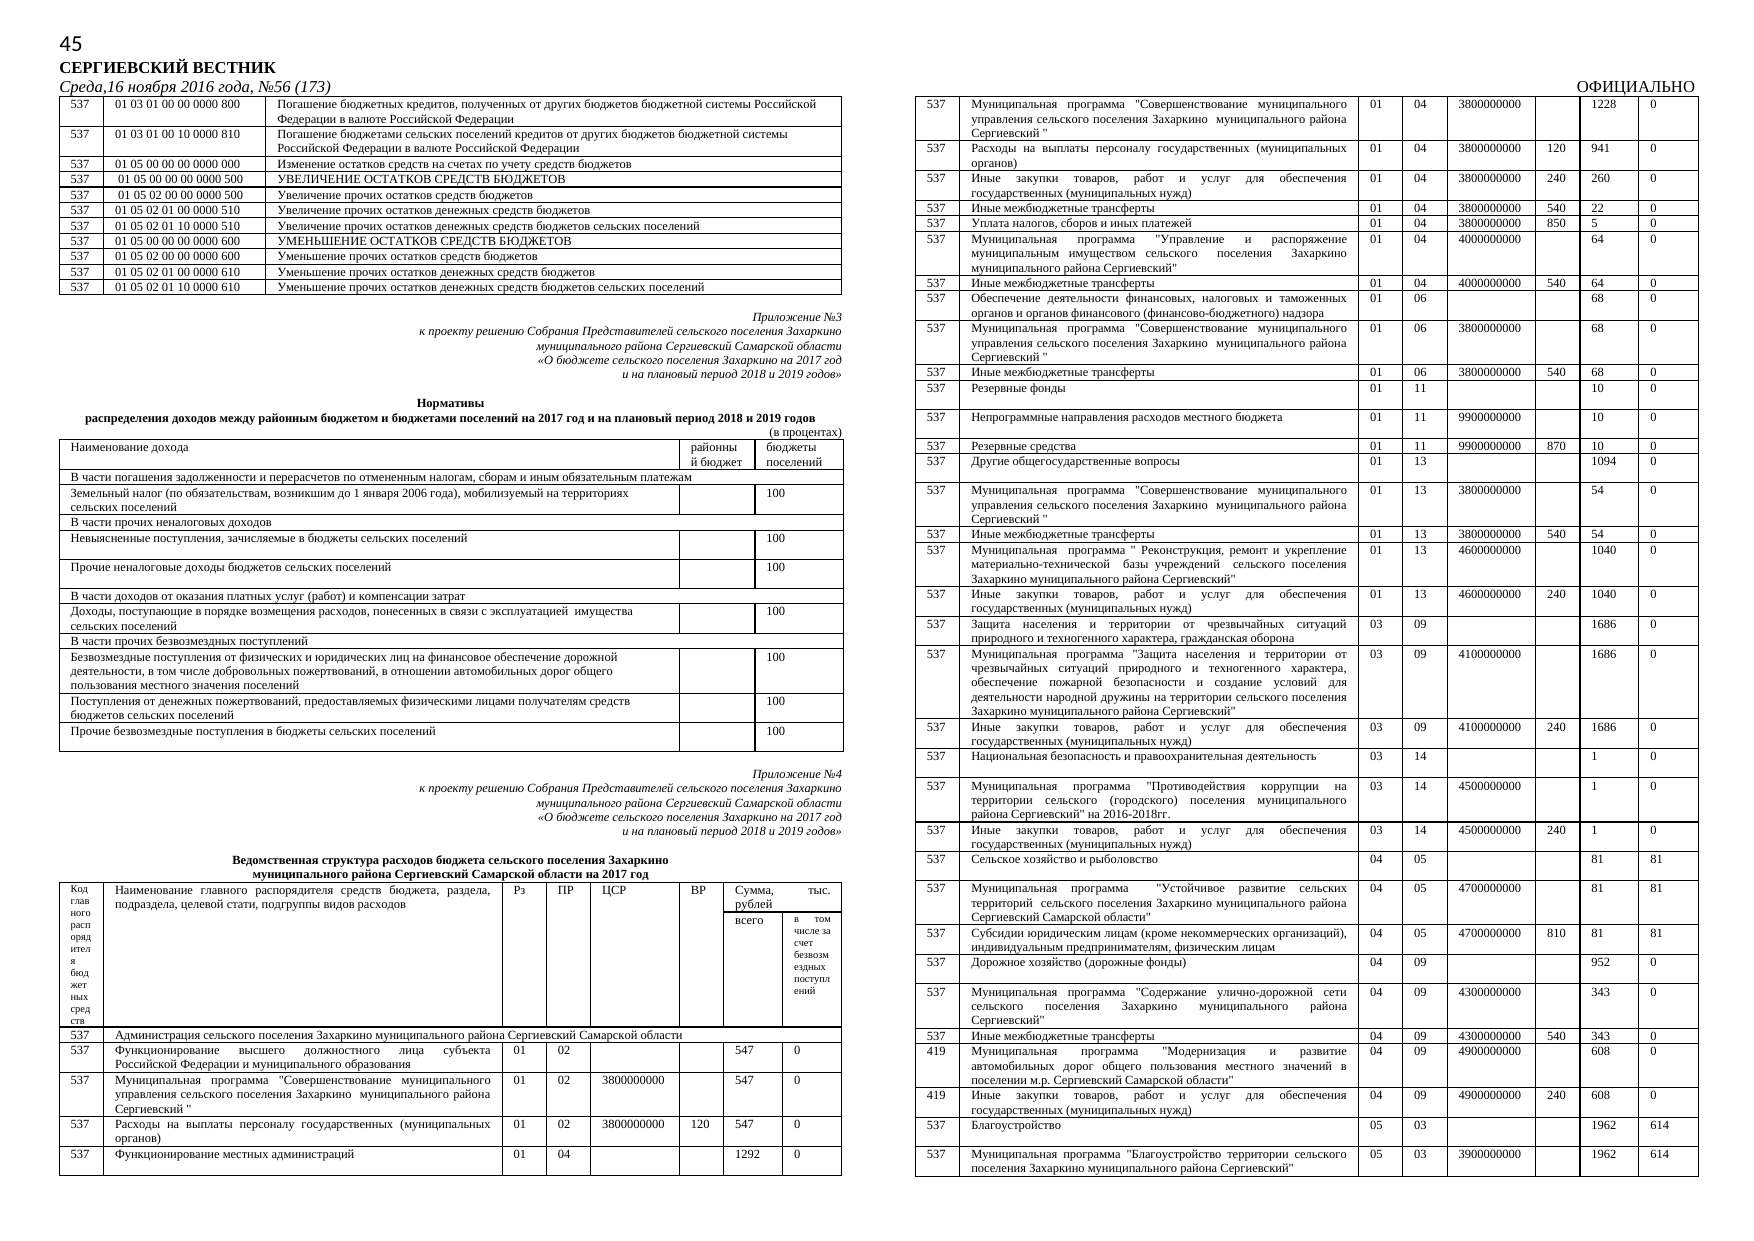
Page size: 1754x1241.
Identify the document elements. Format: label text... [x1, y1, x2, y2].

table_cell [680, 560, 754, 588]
text к проекту решению Собрания Представителей сельского поселения Захаркино [59, 324, 842, 338]
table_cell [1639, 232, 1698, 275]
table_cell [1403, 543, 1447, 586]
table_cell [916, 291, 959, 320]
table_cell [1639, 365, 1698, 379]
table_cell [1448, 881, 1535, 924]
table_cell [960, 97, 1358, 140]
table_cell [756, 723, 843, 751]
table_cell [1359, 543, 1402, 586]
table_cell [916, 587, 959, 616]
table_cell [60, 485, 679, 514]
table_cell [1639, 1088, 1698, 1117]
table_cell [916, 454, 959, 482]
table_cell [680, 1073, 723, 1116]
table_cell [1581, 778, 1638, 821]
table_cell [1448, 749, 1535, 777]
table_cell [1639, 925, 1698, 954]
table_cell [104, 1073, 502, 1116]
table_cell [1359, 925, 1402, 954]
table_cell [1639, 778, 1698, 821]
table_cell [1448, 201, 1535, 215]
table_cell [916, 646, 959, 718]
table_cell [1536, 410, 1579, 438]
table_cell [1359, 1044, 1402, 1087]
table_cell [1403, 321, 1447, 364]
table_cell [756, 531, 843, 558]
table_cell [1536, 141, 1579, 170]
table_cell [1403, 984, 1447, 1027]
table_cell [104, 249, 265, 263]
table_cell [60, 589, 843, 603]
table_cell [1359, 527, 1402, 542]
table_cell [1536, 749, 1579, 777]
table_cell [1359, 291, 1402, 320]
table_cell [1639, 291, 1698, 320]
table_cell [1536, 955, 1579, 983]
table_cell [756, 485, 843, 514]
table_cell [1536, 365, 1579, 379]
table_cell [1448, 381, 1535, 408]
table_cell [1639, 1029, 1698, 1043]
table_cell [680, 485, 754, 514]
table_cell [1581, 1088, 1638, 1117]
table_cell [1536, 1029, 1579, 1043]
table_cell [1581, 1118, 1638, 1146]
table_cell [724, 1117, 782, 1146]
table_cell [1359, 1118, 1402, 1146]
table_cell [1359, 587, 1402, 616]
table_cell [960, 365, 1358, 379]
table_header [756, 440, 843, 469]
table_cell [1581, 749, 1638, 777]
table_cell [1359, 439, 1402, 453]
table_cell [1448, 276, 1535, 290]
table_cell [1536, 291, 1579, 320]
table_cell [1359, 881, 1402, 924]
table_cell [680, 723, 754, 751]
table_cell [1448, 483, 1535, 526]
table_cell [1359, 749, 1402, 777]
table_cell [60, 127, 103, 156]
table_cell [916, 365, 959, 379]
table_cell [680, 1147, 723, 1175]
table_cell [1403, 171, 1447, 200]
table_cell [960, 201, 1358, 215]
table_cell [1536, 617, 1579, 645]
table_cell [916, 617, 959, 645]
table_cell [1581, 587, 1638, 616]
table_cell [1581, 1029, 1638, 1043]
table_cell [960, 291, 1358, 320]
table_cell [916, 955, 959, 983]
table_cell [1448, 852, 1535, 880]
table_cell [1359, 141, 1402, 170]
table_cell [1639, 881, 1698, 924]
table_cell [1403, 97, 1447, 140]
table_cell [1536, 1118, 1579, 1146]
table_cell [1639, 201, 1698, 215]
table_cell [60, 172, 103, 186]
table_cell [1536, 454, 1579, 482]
text Ведомственная структура расходов бюджета сельского поселения Захаркино [59, 853, 842, 867]
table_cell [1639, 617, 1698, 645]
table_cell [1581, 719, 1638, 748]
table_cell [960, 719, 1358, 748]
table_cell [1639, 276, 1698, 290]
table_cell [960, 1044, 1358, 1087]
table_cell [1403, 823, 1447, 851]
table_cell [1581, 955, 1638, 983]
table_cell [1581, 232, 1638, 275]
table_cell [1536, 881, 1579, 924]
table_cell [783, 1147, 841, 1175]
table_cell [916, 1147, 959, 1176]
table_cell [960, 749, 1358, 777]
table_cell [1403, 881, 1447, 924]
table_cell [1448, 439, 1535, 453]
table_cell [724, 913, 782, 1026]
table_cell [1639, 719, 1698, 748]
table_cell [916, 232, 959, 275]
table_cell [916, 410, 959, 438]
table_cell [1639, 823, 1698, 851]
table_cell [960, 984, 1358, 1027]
text и на плановый период 2018 и 2019 годов» [59, 824, 842, 838]
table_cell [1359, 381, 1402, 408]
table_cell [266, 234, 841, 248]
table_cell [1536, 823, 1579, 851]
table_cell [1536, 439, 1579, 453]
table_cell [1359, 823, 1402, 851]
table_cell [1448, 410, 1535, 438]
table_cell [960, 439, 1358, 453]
text Нормативы [59, 396, 842, 410]
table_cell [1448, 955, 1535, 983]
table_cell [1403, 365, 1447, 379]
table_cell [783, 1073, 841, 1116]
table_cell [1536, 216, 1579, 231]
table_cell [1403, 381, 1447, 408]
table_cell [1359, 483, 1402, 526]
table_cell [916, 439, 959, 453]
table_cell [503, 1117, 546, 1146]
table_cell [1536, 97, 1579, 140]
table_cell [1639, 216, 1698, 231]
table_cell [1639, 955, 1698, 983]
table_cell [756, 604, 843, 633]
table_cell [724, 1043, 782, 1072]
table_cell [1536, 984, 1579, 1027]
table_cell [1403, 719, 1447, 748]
text и на плановый период 2018 и 2019 годов» [59, 367, 842, 382]
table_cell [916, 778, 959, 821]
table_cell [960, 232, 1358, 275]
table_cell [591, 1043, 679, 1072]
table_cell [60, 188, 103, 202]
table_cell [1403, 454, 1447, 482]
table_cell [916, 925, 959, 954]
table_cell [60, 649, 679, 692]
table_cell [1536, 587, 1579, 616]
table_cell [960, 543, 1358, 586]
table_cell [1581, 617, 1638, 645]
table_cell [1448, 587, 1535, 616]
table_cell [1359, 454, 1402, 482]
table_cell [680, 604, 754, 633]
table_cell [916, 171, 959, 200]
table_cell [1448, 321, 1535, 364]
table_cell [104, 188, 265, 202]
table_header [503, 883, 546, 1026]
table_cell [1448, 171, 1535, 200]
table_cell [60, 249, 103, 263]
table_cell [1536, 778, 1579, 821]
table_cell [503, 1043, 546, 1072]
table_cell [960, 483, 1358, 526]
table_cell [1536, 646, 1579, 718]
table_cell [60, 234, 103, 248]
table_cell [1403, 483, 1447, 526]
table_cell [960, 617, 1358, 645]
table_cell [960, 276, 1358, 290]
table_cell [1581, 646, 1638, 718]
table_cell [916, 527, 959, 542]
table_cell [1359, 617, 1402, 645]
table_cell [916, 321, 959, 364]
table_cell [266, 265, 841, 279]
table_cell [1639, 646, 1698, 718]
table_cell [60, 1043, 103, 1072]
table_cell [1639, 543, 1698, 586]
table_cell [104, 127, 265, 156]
text (в процентах) [59, 425, 842, 439]
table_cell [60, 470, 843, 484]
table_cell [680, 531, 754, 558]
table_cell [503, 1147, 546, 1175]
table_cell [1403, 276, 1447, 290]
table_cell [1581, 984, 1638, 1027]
text муниципального района Сергиевский Самарской области [59, 338, 842, 353]
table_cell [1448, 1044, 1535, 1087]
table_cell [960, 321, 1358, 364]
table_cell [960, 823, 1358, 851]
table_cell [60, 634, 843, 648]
text распределения доходов между районным бюджетом и бюджетами поселений на 2017 год и на плановый период 2018 и 2019 годов [59, 410, 842, 425]
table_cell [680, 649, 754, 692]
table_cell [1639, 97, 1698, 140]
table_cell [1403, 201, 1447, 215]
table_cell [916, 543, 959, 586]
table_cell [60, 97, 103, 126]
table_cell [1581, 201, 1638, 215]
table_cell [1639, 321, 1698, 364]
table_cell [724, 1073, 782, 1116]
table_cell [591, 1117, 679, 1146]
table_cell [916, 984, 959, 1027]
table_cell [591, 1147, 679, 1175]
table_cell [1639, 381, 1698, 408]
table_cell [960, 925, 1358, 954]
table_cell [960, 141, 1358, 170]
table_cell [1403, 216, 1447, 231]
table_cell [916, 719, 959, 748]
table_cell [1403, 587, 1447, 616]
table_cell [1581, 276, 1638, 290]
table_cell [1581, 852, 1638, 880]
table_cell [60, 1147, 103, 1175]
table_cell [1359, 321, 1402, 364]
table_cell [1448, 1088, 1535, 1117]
text «О бюджете сельского поселения Захаркино на 2017 год [59, 810, 842, 824]
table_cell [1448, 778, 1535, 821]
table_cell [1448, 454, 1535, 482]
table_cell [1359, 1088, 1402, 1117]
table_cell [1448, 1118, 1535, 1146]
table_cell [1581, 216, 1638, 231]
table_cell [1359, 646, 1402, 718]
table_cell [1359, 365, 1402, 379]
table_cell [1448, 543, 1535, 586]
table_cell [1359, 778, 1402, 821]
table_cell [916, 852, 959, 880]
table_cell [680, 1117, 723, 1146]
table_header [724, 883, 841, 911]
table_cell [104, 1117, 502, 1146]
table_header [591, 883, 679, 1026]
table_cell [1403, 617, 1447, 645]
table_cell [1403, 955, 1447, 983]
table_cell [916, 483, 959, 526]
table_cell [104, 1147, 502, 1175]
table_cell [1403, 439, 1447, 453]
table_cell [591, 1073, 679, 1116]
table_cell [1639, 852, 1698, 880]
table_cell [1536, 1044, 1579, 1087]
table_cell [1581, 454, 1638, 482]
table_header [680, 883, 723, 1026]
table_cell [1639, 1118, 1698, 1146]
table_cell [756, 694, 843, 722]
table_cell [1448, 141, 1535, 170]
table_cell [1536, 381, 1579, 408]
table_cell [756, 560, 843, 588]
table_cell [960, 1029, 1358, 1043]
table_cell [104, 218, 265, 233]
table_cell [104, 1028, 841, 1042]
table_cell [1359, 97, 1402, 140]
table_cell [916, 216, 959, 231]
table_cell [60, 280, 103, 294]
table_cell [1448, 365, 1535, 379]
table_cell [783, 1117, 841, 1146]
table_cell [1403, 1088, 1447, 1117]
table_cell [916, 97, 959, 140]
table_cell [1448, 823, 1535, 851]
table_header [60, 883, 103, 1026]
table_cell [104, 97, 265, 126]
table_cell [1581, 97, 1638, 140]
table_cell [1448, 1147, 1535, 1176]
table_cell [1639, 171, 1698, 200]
text Приложение №4 [59, 767, 842, 781]
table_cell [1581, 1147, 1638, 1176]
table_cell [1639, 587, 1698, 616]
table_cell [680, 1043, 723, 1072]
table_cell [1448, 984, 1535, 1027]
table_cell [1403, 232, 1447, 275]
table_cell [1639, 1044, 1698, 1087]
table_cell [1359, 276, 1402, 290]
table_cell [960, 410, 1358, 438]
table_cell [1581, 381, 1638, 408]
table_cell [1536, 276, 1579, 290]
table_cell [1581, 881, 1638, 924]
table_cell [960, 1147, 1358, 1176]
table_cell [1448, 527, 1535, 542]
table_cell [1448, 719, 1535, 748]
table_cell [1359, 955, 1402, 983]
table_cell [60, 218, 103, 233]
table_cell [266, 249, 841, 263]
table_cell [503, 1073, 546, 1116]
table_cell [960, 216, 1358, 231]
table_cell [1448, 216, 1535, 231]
text Приложение №3 [59, 310, 842, 324]
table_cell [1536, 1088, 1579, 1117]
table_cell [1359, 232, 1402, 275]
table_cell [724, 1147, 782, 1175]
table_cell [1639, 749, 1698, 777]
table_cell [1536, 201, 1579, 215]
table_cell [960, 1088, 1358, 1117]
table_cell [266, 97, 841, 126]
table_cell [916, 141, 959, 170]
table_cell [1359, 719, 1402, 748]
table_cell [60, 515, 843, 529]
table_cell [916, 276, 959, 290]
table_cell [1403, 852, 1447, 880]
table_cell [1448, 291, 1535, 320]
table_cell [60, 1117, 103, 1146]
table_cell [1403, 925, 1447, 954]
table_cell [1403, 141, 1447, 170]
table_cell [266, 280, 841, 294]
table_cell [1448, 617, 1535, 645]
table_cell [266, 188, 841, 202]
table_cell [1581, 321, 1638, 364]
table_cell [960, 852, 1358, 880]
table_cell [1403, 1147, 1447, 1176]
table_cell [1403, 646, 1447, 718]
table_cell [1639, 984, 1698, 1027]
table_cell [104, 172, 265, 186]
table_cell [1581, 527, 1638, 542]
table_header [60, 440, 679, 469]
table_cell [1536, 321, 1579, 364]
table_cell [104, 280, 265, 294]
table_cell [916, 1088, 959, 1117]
text «О бюджете сельского поселения Захаркино на 2017 год [59, 353, 842, 367]
text к проекту решению Собрания Представителей сельского поселения Захаркино [59, 781, 842, 795]
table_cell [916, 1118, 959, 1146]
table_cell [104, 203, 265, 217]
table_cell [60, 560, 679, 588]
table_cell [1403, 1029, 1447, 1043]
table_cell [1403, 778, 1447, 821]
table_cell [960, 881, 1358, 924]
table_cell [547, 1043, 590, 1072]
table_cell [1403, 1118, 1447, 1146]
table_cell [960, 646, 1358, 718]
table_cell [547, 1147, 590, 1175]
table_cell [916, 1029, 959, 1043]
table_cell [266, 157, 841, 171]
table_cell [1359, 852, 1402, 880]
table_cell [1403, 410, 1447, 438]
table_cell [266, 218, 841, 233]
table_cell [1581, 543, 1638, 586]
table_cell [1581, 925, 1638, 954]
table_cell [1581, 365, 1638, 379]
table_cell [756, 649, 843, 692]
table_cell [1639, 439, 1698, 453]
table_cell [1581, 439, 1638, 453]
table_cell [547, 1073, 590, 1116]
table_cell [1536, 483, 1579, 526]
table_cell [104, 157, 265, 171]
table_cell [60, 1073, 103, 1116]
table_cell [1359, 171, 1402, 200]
text муниципального района Сергиевский Самарской области на 2017 год [59, 867, 842, 882]
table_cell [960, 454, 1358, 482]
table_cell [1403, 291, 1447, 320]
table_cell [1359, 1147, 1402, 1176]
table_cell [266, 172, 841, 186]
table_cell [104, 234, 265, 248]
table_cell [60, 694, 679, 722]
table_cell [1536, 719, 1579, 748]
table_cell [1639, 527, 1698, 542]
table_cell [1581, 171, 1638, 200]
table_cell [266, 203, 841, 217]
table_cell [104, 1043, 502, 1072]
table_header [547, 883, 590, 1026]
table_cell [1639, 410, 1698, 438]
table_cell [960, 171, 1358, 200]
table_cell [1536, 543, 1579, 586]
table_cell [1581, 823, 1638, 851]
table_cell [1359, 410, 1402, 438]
text муниципального района Сергиевский Самарской области [59, 795, 842, 810]
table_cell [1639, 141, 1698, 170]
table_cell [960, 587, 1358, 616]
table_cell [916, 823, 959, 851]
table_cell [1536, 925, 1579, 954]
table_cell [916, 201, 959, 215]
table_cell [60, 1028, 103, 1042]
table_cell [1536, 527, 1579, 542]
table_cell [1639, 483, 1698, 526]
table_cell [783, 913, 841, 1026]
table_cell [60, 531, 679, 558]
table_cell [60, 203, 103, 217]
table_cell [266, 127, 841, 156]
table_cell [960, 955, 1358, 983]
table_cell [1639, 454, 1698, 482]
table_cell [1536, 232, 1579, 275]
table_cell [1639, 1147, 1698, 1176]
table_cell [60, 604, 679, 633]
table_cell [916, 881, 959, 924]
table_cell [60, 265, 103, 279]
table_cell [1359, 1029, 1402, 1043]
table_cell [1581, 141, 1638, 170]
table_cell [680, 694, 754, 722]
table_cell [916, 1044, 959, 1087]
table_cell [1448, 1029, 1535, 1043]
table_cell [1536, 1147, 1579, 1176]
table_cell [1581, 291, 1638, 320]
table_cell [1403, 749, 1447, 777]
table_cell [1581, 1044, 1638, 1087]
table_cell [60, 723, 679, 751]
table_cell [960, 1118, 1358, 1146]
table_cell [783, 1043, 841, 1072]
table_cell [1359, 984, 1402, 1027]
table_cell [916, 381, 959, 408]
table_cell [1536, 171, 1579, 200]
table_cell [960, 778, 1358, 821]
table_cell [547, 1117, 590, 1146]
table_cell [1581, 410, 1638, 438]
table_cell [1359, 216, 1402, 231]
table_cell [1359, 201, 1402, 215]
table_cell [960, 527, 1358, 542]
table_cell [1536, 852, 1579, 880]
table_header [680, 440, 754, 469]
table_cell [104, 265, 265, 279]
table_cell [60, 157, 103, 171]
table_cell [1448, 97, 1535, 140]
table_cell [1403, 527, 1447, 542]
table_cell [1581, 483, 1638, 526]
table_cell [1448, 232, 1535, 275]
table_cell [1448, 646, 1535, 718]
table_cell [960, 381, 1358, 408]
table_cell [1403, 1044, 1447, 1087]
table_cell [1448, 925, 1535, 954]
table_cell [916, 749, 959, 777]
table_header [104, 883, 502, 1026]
